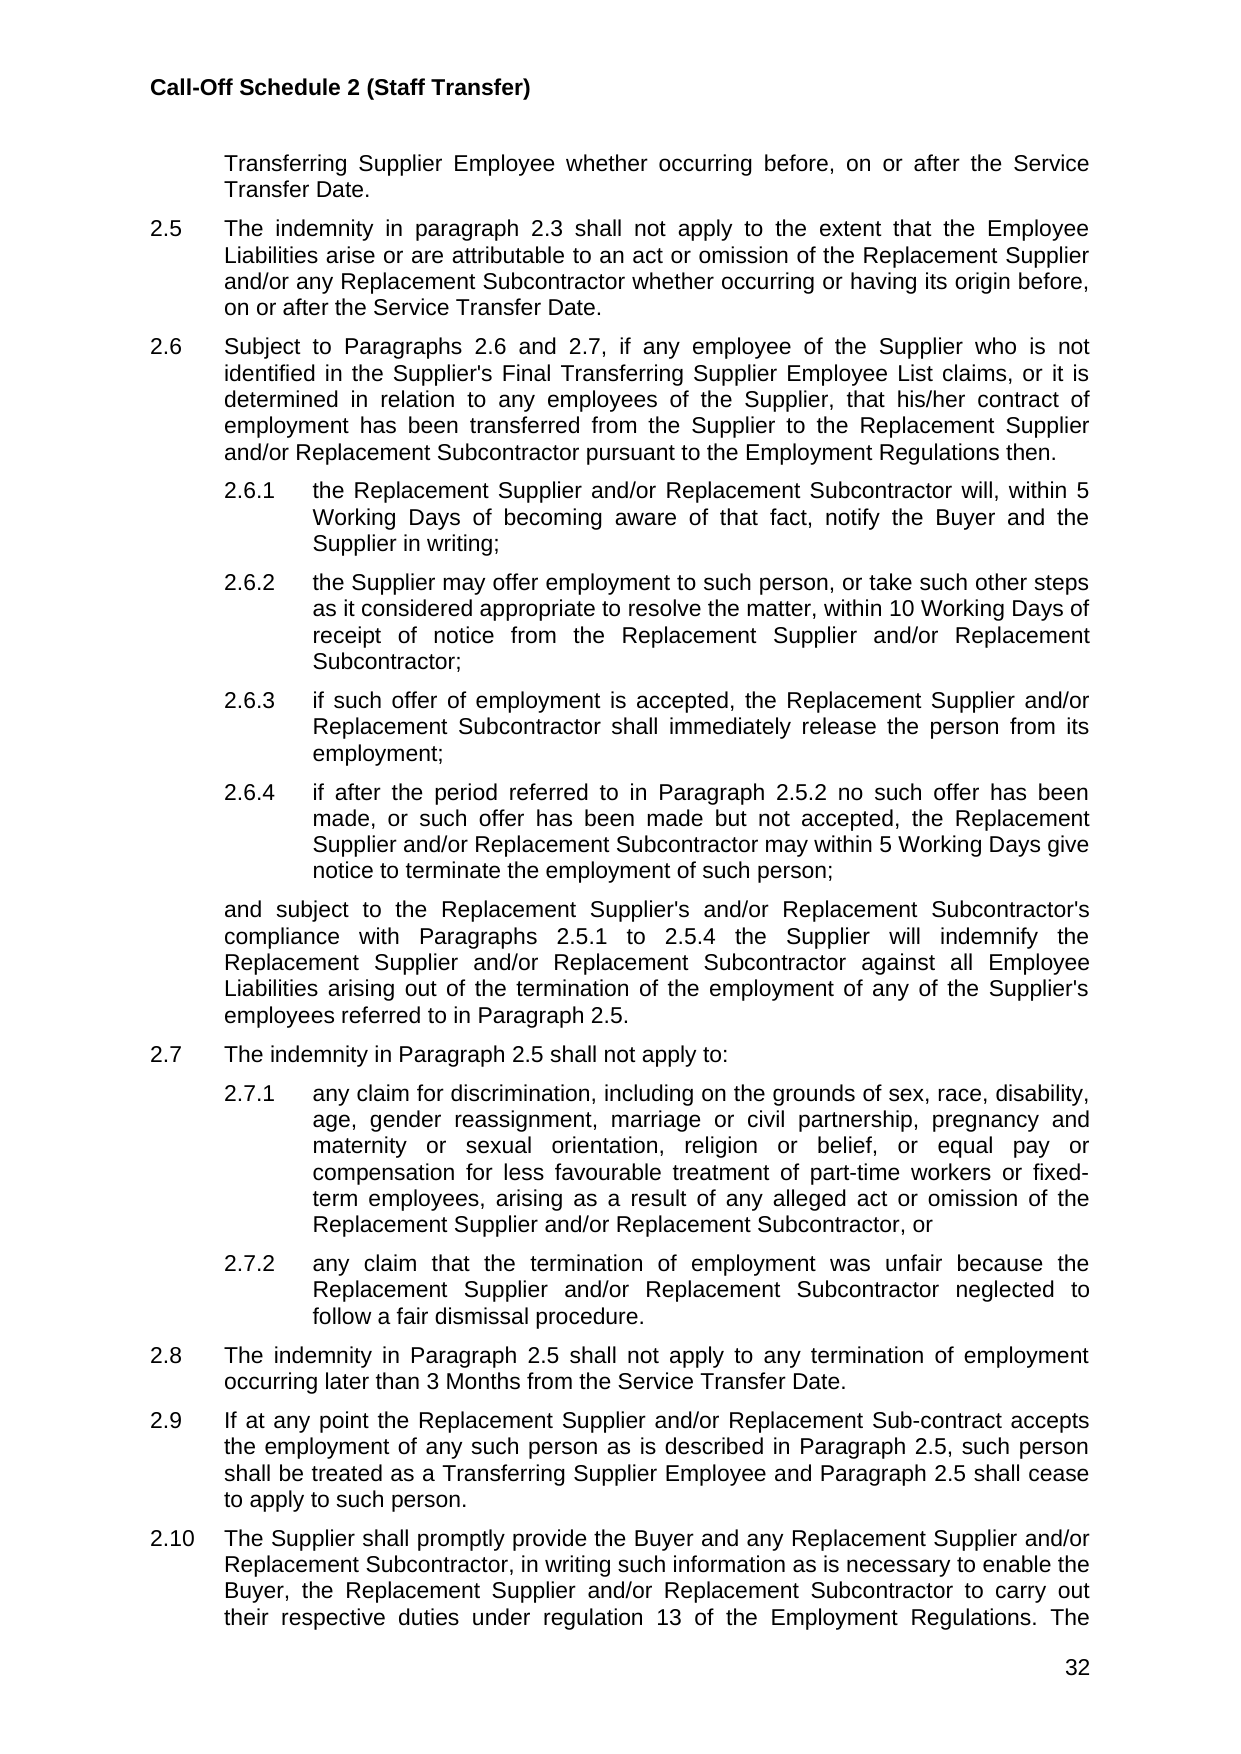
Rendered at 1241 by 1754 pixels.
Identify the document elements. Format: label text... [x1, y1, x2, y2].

list if such offer of employment is accepted, the Replacement Supplier and/or Replacement Subcontractor shall immediately release the person from its employment; [224, 687, 1090, 766]
list the Supplier may offer employment to such person, or take such other steps as it considered appropriate to resolve the matter, within 10 Working Days of receipt of notice from the Replacement Supplier and/or Replacement Subcontractor; [224, 569, 1090, 674]
list Subject to Paragraphs 2.6 and 2.7, if any employee of the Supplier who is not identified in the Supplier's Final Transferring Supplier Employee List claims, or it is determined in relation to any employees of the Supplier, that his/her contract of employment has been transferred from the Supplier to the Replacement Supplier and/or Replacement Subcontractor pursuant to the Employment Regulations then. [150, 333, 1090, 465]
list If at any point the Replacement Supplier and/or Replacement Sub-contract accepts the employment of any such person as is described in Paragraph 2.5, such person shall be treated as a Transferring Supplier Employee and Paragraph 2.5 shall cease to apply to such person. [150, 1407, 1090, 1512]
list any claim that the termination of employment was unfair because the Replacement Supplier and/or Replacement Subcontractor neglected to follow a fair dismissal procedure. [224, 1250, 1090, 1329]
list the Replacement Supplier and/or Replacement Subcontractor will, within 5 Working Days of becoming aware of that fact, notify the Buyer and the Supplier in writing; [224, 477, 1090, 556]
list any claim for discrimination, including on the grounds of sex, race, disability, age, gender reassignment, marriage or civil partnership, pregnancy and maternity or sexual orientation, religion or belief, or equal pay or compensation for less favourable treatment of part-time workers or fixed-term employees, arising as a result of any alleged act or omission of the Replacement Supplier and/or Replacement Subcontractor, or [224, 1079, 1090, 1238]
list if after the period referred to in Paragraph 2.5.2 no such offer has been made, or such offer has been made but not accepted, the Replacement Supplier and/or Replacement Subcontractor may within 5 Working Days give notice to terminate the employment of such person; [224, 778, 1090, 884]
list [150, 150, 1090, 203]
list The indemnity in paragraph 2.3 shall not apply to the extent that the Employee Liabilities arise or are attributable to an act or omission of the Replacement Supplier and/or any Replacement Subcontractor whether occurring or having its origin before, on or after the Service Transfer Date. [150, 215, 1090, 321]
list The indemnity in Paragraph 2.5 shall not apply to: [150, 1041, 1090, 1067]
list and subject to the Replacement Supplier's and/or Replacement Subcontractor's compliance with Paragraphs 2.5.1 to 2.5.4 the Supplier will indemnify the Replacement Supplier and/or Replacement Subcontractor against all Employee Liabilities arising out of the termination of the employment of any of the Supplier's employees referred to in Paragraph 2.5. [224, 896, 1090, 1028]
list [150, 1525, 1090, 1630]
list The indemnity in Paragraph 2.5 shall not apply to any termination of employment occurring later than 3 Months from the Service Transfer Date. [150, 1342, 1090, 1394]
